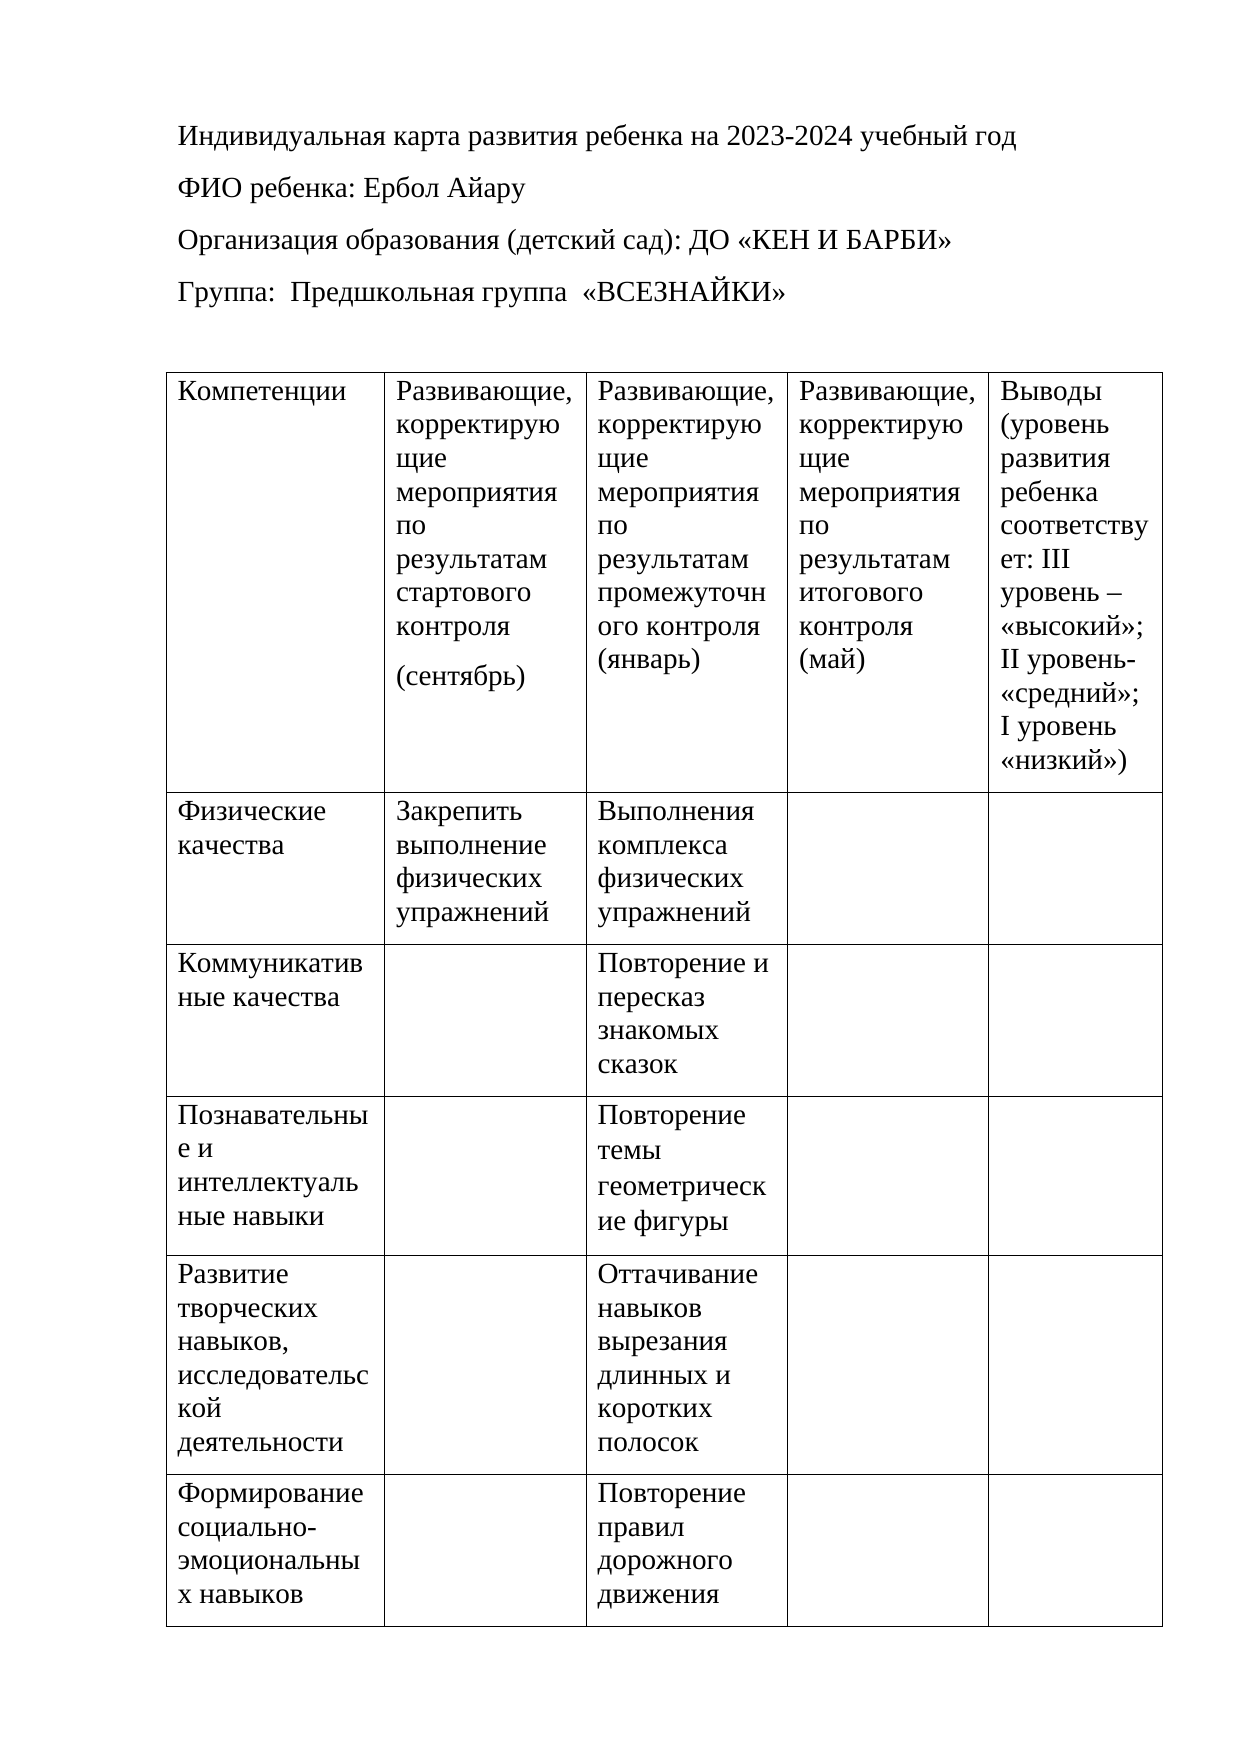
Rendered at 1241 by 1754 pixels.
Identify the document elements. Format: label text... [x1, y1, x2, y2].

table_cell Закрепить выполнение физических упражнений [385, 793, 586, 944]
text Организация образования (детский сад): ДО «КЕН И БАРБИ» [177, 222, 1152, 255]
table_cell [788, 1475, 988, 1626]
table_cell Повторение правил дорожного движения [587, 1475, 787, 1626]
table_cell [385, 1256, 586, 1474]
table_header Развивающие, корректирующие мероприятия по результатам итогового контроля (май) [788, 373, 988, 792]
table_cell [385, 1475, 586, 1626]
table_cell [989, 793, 1162, 944]
table_cell [788, 793, 988, 944]
table_header Развивающие, корректирующие мероприятия по результатам стартового контроля (сентябрь) [385, 373, 586, 792]
table_cell Оттачивание навыков вырезания длинных и коротких полосок [587, 1256, 787, 1474]
table_cell [788, 1256, 988, 1474]
table_header Развивающие, корректирующие мероприятия по результатам промежуточного контроля (январь) [587, 373, 787, 792]
table_cell [989, 945, 1162, 1096]
table_cell Повторение и пересказ знакомых сказок [587, 945, 787, 1096]
table_cell [788, 945, 988, 1096]
table_cell [385, 945, 586, 1096]
table_cell Формирование социально-эмоциональных навыков [167, 1475, 384, 1626]
table_cell [989, 1256, 1162, 1474]
table_cell Развитие творческих навыков, исследовательской деятельности [167, 1256, 384, 1474]
table_header Выводы (уровень развития ребенка соответствует: III уровень – «высокий»; II уровень- «средний»; I уровень «низкий») [989, 373, 1162, 792]
table_cell Повторение темы геометрические фигуры [587, 1097, 787, 1255]
table_header Компетенции [167, 373, 384, 792]
text Группа: Предшкольная группа «ВСЕЗНАЙКИ» [177, 274, 1152, 307]
table_cell Познавательные и интеллектуальные навыки [167, 1097, 384, 1255]
table_cell Выполнения комплекса физических упражнений [587, 793, 787, 944]
table_cell [989, 1475, 1162, 1626]
text ФИО ребенка: Ербол Айару [177, 170, 1152, 203]
table_cell [385, 1097, 586, 1255]
table_cell [788, 1097, 988, 1255]
table_cell [989, 1097, 1162, 1255]
table_cell Физические качества [167, 793, 384, 944]
text Индивидуальная карта развития ребенка на 2023-2024 учебный год [177, 118, 1152, 152]
table_cell Коммуникативные качества [167, 945, 384, 1096]
